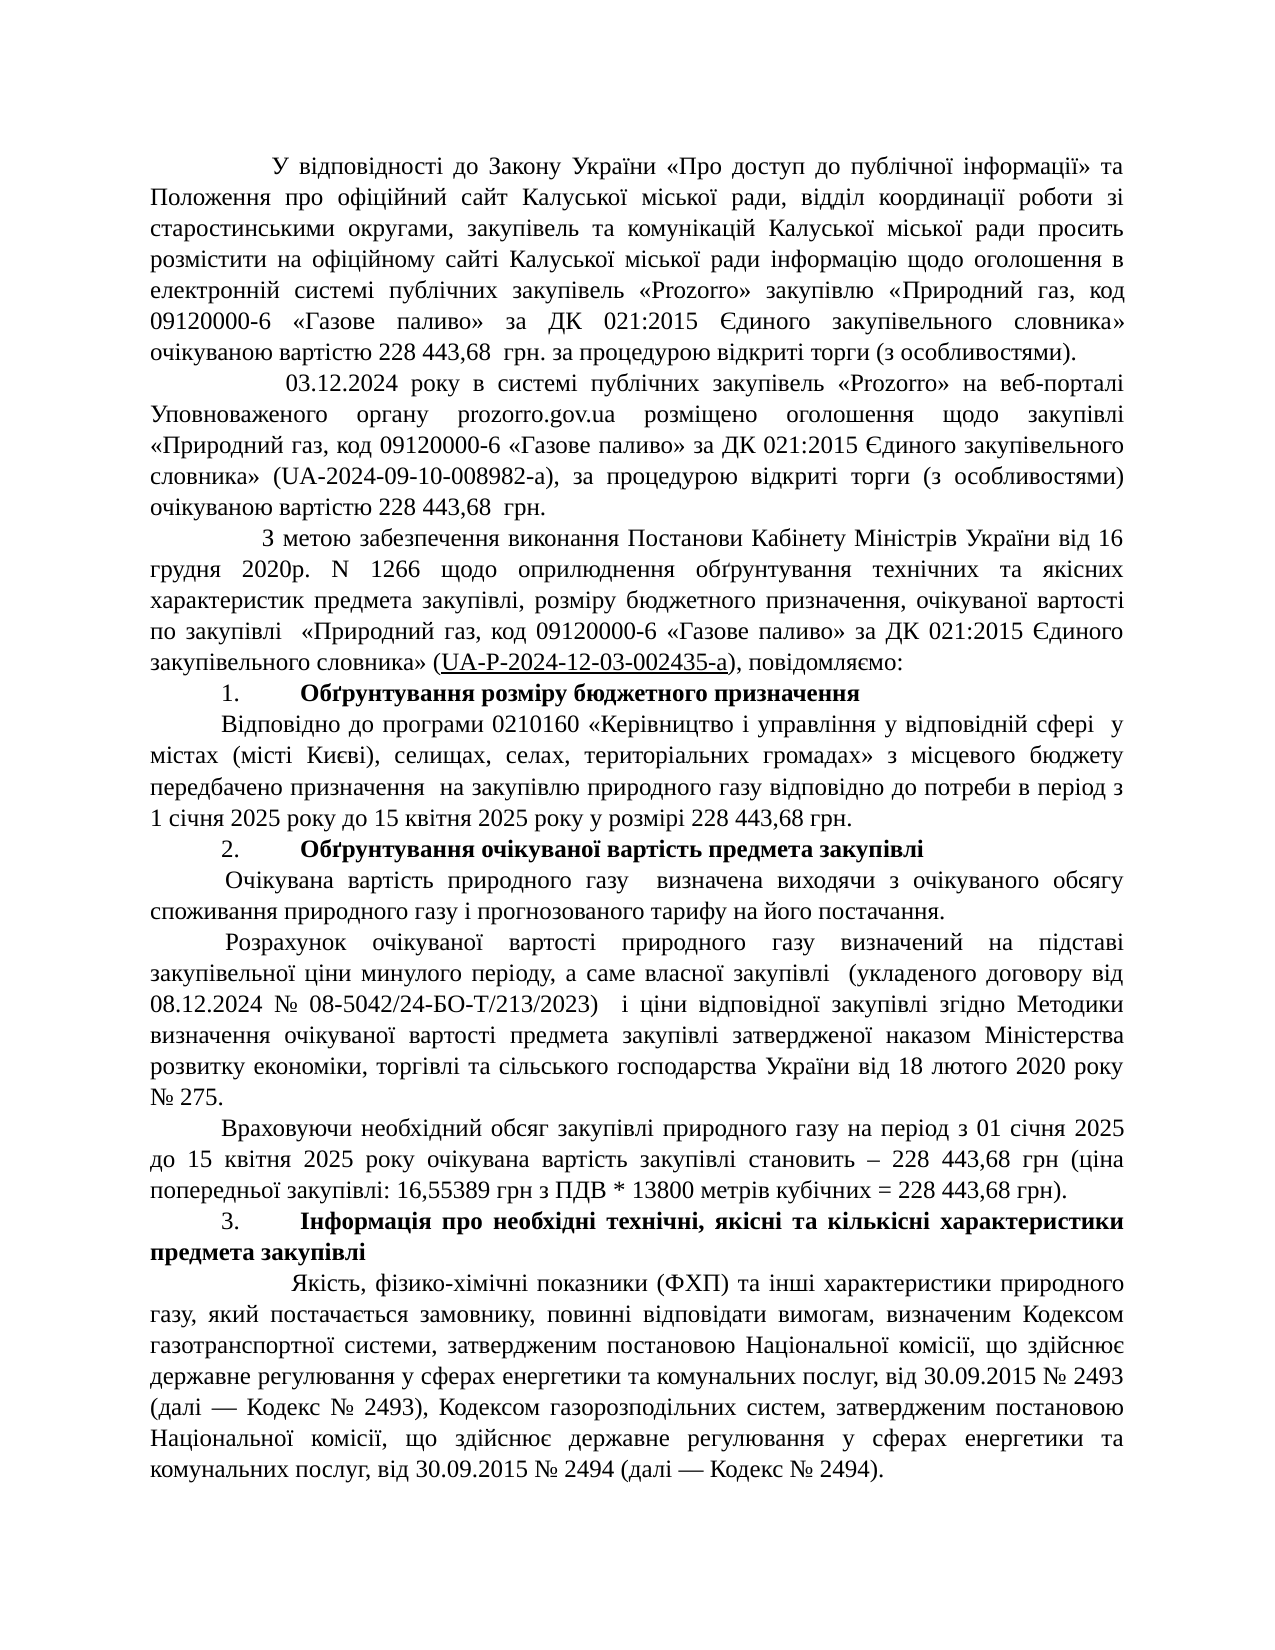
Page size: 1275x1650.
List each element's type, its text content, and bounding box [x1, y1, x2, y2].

text Розрахунок очікуваної вартості природного газу визначений на підставі закупівельної ціни минулого періоду, а саме власної закупівлі (укладеного договору від 08.12.2024 № 08-5042/24-БО-Т/213/2023) і ціни відповідної закупівлі згідно Методики визначення очікуваної вартості предмета закупівлі затвердженої наказом Міністерства розвитку економіки, торгівлі та сільського господарства України від 18 лютого 2020 року № 275. [150, 927, 1125, 1111]
list Інформація про необхідні технічні, якісні та кількісні характеристики предмета закупівлі [150, 1206, 1125, 1266]
text Враховуючи необхідний обсяг закупівлі природного газу на період з 01 січня 2025 до 15 квітня 2025 року очікувана вартість закупівлі становить – 228 443,68 грн (ціна попередньої закупівлі: 16,55389 грн з ПДВ * 13800 метрів кубічних = 228 443,68 грн). [150, 1113, 1125, 1204]
list Обґрунтування очікуваної вартість предмета закупівлі [150, 834, 1125, 862]
text Якість, фізико-хімічні показники (ФХП) та інші характеристики природного газу, який постачається замовнику, повинні відповідати вимогам, визначеним Кодексом газотранспортної системи, затвердженим постановою Національної комісії, що здійснює державне регулювання у сферах енергетики та комунальних послуг, від 30.09.2015 № 2493 (далі — Кодекс № 2493), Кодексом газорозподільних систем, затвердженим постановою Національної комісії, що здійснює державне регулювання у сферах енергетики та комунальних послуг, від 30.09.2015 № 2494 (далі — Кодекс № 2494). [150, 1268, 1125, 1483]
text У відповідності до Закону України «Про доступ до публічної інформації» та Положення про офіційний сайт Калуської міської ради, відділ координації роботи зі старостинськими округами, закупівель та комунікацій Калуської міської ради просить розмістити на офіційному сайті Калуської міської ради інформацію щодо оголошення в електронній системі публічних закупівель «Prozorro» закупівлю «Природний газ, код 09120000-6 «Газове паливо» за ДК 021:2015 Єдиного закупівельного словника» очікуваною вартістю 228 443,68 грн. за процедурою відкриті торги (з особливостями). [150, 151, 1125, 366]
text Очікувана вартість природного газу визначена виходячи з очікуваного обсягу споживання природного газу і прогнозованого тарифу на його постачання. [150, 865, 1125, 924]
text Відповідно до програми 0210160 «Керівництво і управління у відповідній сфері у містах (місті Києві), селищах, селах, територіальних громадах» з місцевого бюджету передбачено призначення на закупівлю природного газу відповідно до потреби в період з 1 січня 2025 року до 15 квітня 2025 року у розмірі 228 443,68 грн. [150, 709, 1125, 831]
text 03.12.2024 року в системі публічних закупівель «Prozorro» на веб-порталі Уповноваженого органу prozorro.gov.ua розміщено оголошення щодо закупівлі «Природний газ, код 09120000-6 «Газове паливо» за ДК 021:2015 Єдиного закупівельного словника» (UA-2024-09-10-008982-a), за процедурою відкриті торги (з особливостями) очікуваною вартістю 228 443,68 грн. [150, 368, 1125, 521]
text З метою забезпечення виконання Постанови Кабінету Міністрів України від 16 грудня 2020р. N 1266 щодо оприлюднення обґрунтування технічних та якісних характеристик предмета закупівлі, розміру бюджетного призначення, очікуваної вартості по закупівлі «Природний газ, код 09120000-6 «Газове паливо» за ДК 021:2015 Єдиного закупівельного словника» (UA-P-2024-12-03-002435-a), повідомляємо: [150, 523, 1125, 676]
list Обґрунтування розміру бюджетного призначення [150, 678, 1125, 707]
